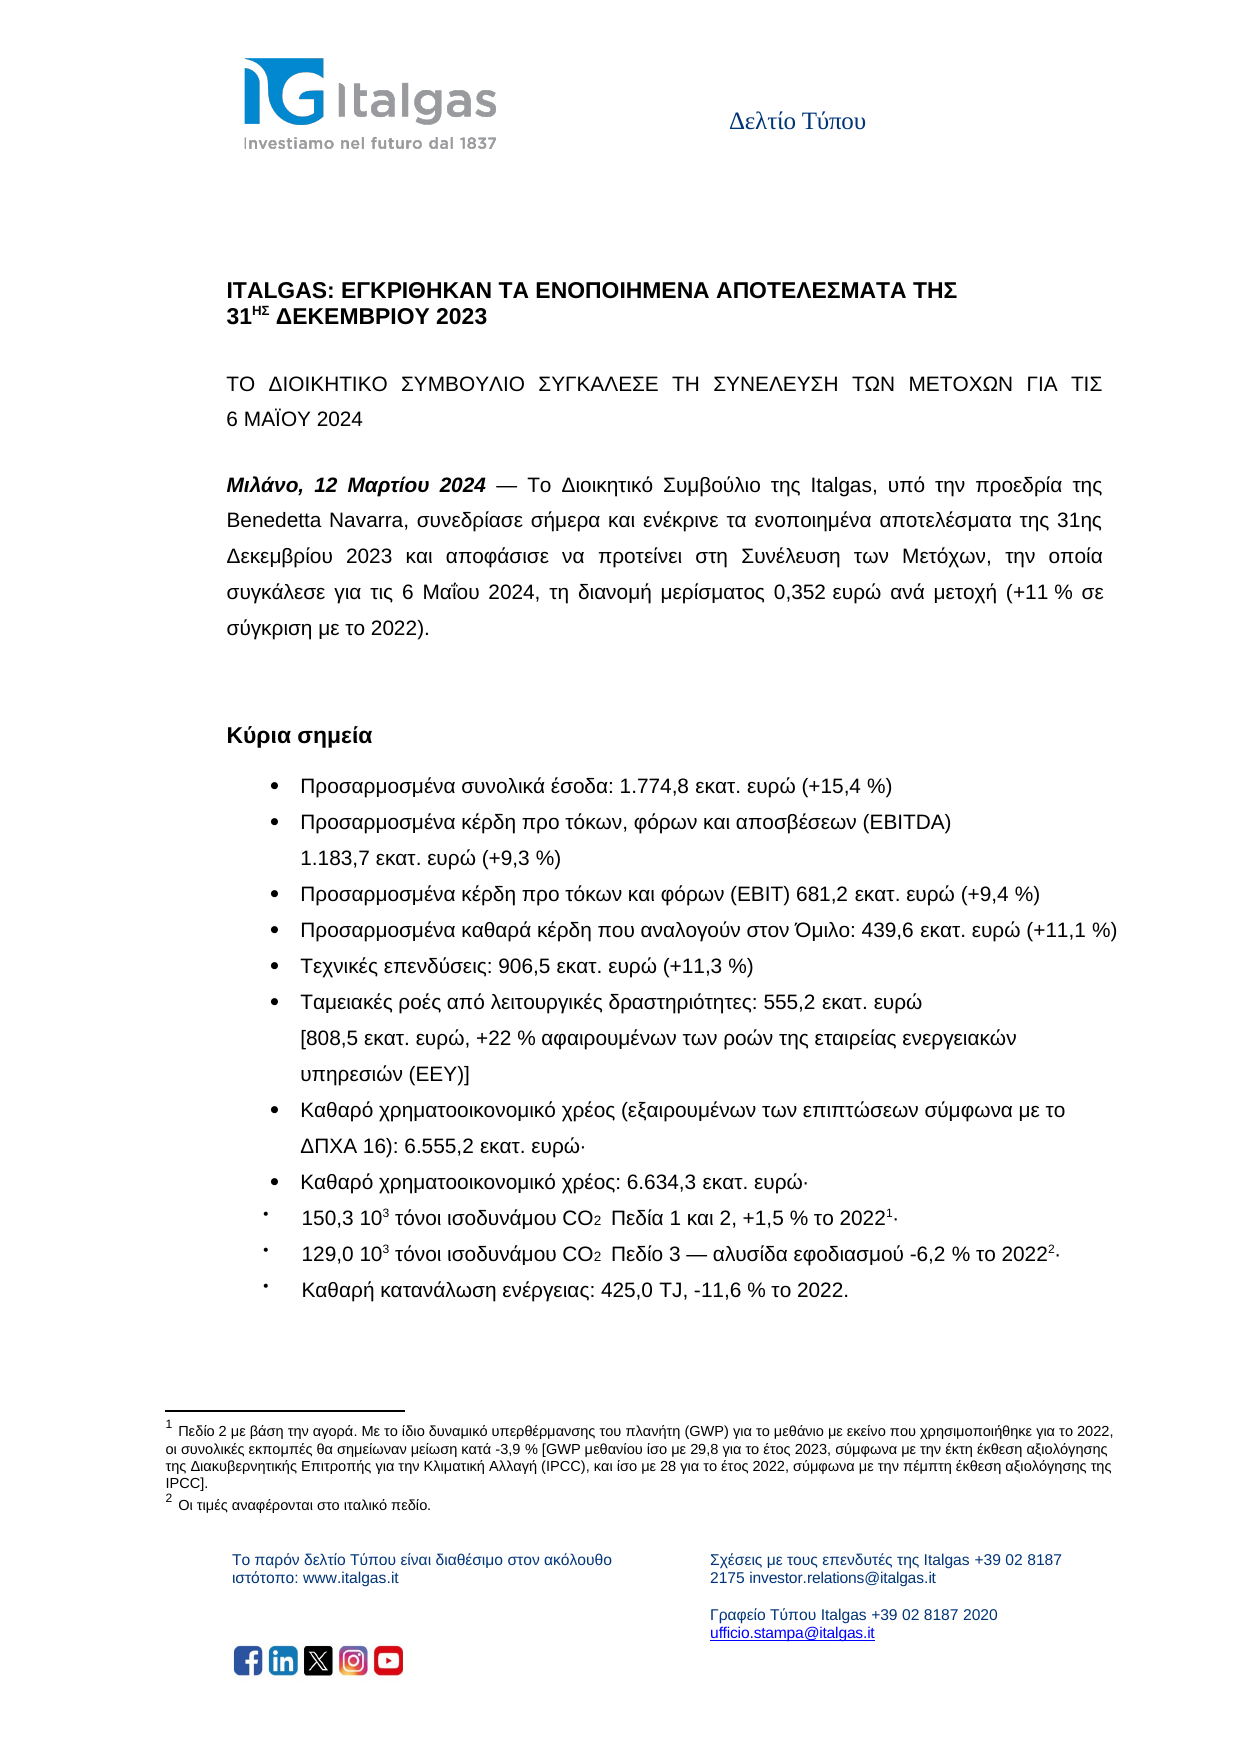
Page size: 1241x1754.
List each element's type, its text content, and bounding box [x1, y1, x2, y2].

subtitle Κύρια σημεία [226, 722, 1122, 748]
list Καθαρό χρηματοοικονομικό χρέος (εξαιρουμένων των επιπτώσεων σύμφωνα με το ΔΠΧΑ 16): 6.555,2 εκατ. ευρώ· [271, 1098, 1122, 1158]
list 150,3 103 τόνοι ισοδυνάμου CO2 Πεδία 1 και 2, +1,5 % το 2022· [264, 1206, 1122, 1230]
list 129,0 103 τόνοι ισοδυνάμου CO2 Πεδίο 3 — αλυσίδα εφοδιασμού -6,2 % το 2022· [264, 1242, 1122, 1266]
list Ταμειακές ροές από λειτουργικές δραστηριότητες: 555,2 εκατ. ευρώ [808,5 εκατ. ευρώ, +22 % αφαιρουμένων των ροών της εταιρείας ενεργειακών υπηρεσιών (ΕΕΥ)] [271, 990, 1050, 1086]
text Μιλάνο, 12 Μαρτίου 2024 — Το Διοικητικό Συμβούλιο της Italgas, υπό την προεδρία της Benedetta Navarra, συνεδρίασε σήμερα και ενέκρινε τα ενοποιημένα αποτελέσματα της 31ης Δεκεμβρίου 2023 και αποφάσισε να προτείνει στη Συνέλευση των Μετόχων, την οποία συγκάλεσε για τις 6 Μαΐου 2024, τη διανομή μερίσματος 0,352 ευρώ ανά μετοχή (+11 % σε σύγκριση με το 2022). [226, 472, 1104, 640]
list Τεχνικές επενδύσεις: 906,5 εκατ. ευρώ (+11,3 %) [271, 954, 1122, 978]
list Προσαρμοσμένα κέρδη προ τόκων, φόρων και αποσβέσεων (EBITDA) 1.183,7 εκατ. ευρώ (+9,3 %) [271, 810, 1122, 870]
list Προσαρμοσμένα συνολικά έσοδα: 1.774,8 εκατ. ευρώ (+15,4 %) [271, 774, 1122, 798]
subtitle ITALGAS: ΕΓΚΡΙΘΗΚΑΝ ΤΑ ΕΝΟΠΟΙΗΜΕΝΑ ΑΠΟΤΕΛΕΣΜΑΤΑ ΤΗΣ 31ΗΣ ΔΕΚΕΜΒΡΙΟΥ 2023 [226, 277, 1122, 329]
list Προσαρμοσμένα κέρδη προ τόκων και φόρων (EBIT) 681,2 εκατ. ευρώ (+9,4 %) [271, 882, 1122, 906]
picture [244, 58, 496, 149]
list Καθαρή κατανάλωση ενέργειας: 425,0 TJ, -11,6 % το 2022. [264, 1278, 1122, 1302]
text ΤΟ ΔΙΟΙΚΗΤΙΚΟ ΣΥΜΒΟΥΛΙΟ ΣΥΓΚΑΛΕΣΕ ΤΗ ΣΥΝΕΛΕΥΣΗ ΤΩΝ ΜΕΤΟΧΩΝ ΓΙΑ ΤΙΣ 6 ΜΑΪΟΥ 2024 [226, 371, 1104, 431]
picture [231, 1643, 404, 1681]
list Προσαρμοσμένα καθαρά κέρδη που αναλογούν στον Όμιλο: 439,6 εκατ. ευρώ (+11,1 %) [271, 918, 1122, 942]
list Καθαρό χρηματοοικονομικό χρέος: 6.634,3 εκατ. ευρώ· [271, 1170, 1122, 1194]
